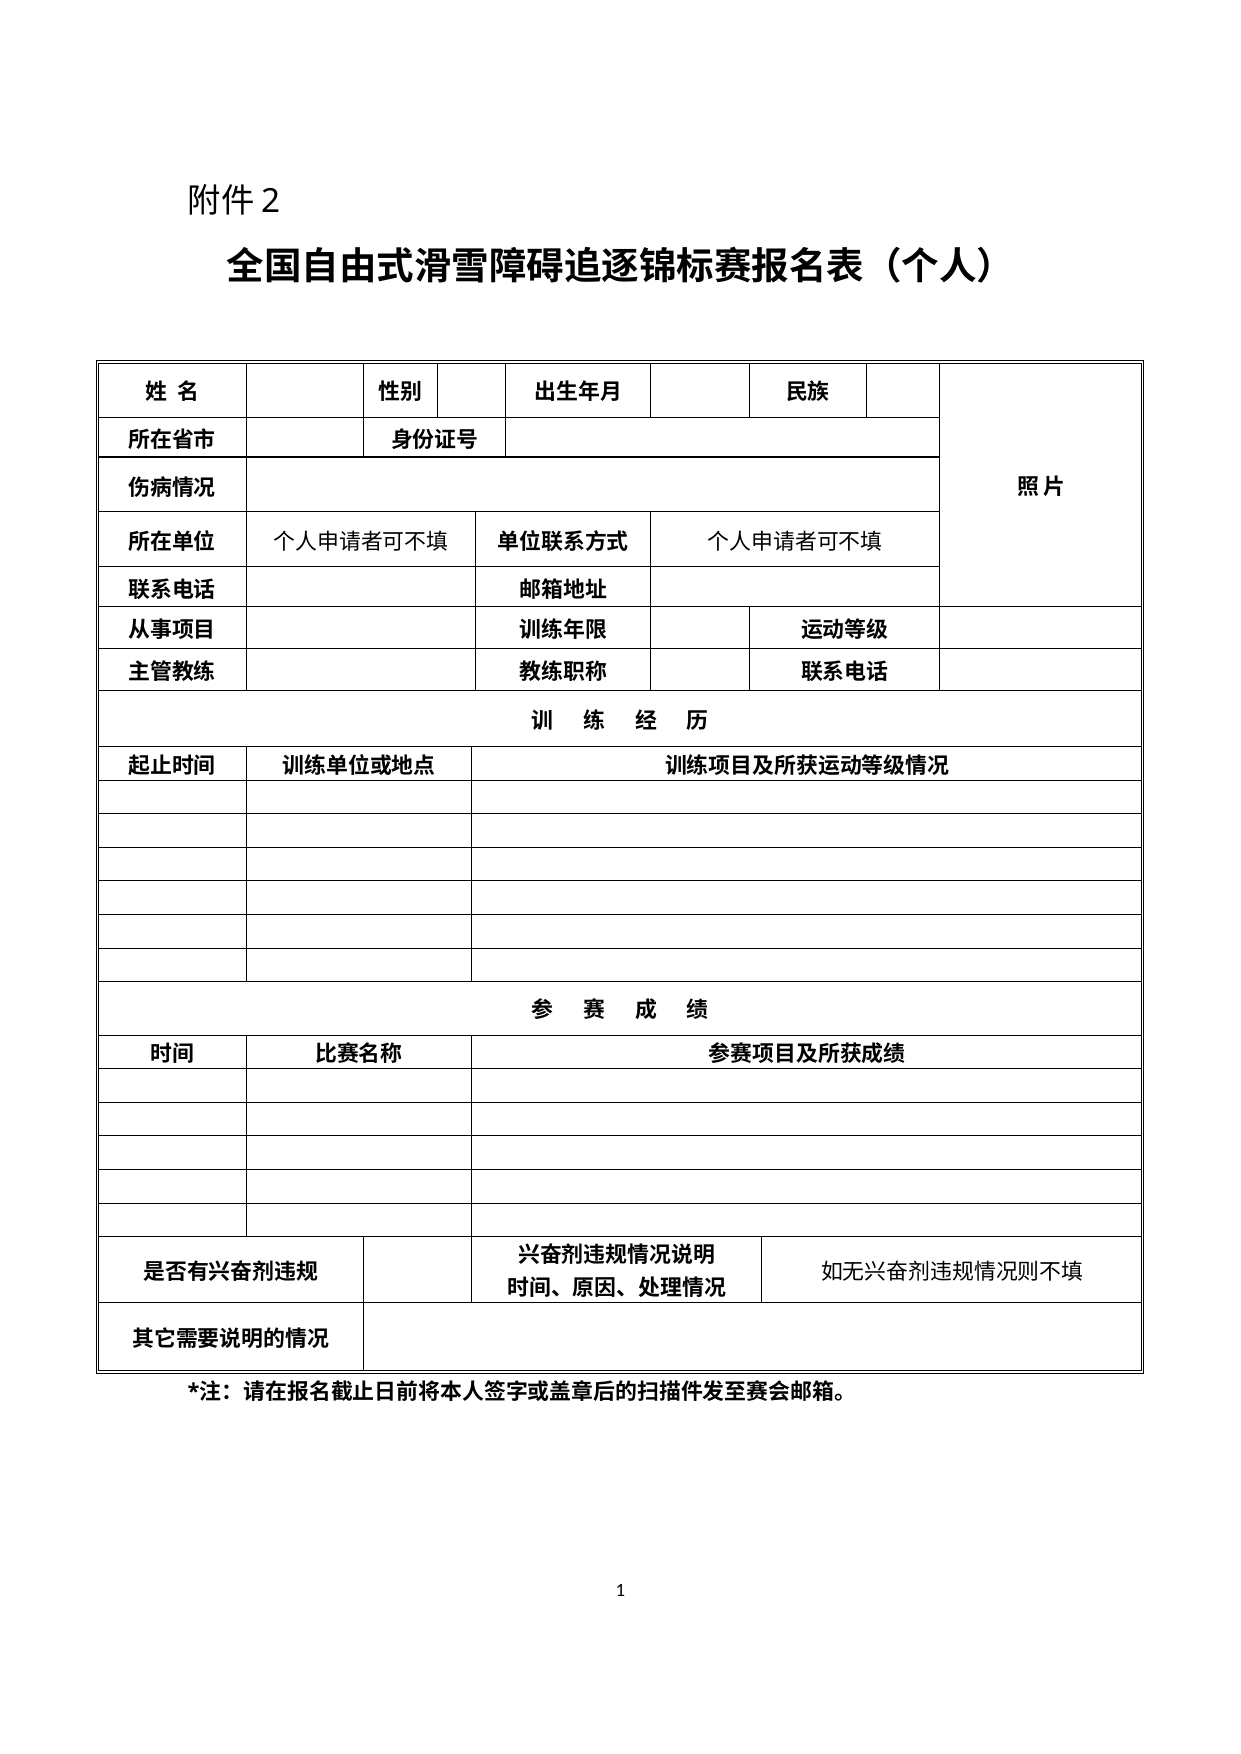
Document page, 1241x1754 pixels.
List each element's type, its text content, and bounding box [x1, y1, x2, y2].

table_cell 兴奋剂违规情况说明 时间、原因、处理情况 [472, 1237, 761, 1302]
table_cell [472, 1170, 1141, 1202]
table_cell [940, 607, 1141, 648]
table_header 照 片 [940, 364, 1141, 606]
table_cell [247, 1069, 471, 1102]
table_cell 训 练 经 历 [99, 691, 1141, 746]
table_cell [247, 418, 363, 456]
table_cell 主管教练 [99, 649, 246, 690]
table_cell 联系电话 [750, 649, 939, 690]
table_cell [247, 458, 939, 511]
table_cell [247, 1170, 471, 1202]
table_header [438, 364, 505, 417]
table_cell 个人申请者可不填 [247, 512, 475, 566]
table_header [867, 364, 939, 417]
table_header 出生年月 [506, 364, 650, 417]
table_cell [940, 649, 1141, 690]
table_cell [472, 1204, 1141, 1236]
table_cell 时间 [99, 1036, 246, 1068]
table_cell [247, 607, 475, 648]
table_cell 比赛名称 [247, 1036, 471, 1068]
table_cell [506, 418, 939, 456]
table_cell [247, 915, 471, 947]
table_cell 训练年限 [476, 607, 650, 648]
table_cell [247, 1103, 471, 1135]
table_cell 训练项目及所获运动等级情况 [472, 747, 1141, 780]
table_cell [651, 567, 939, 606]
table_cell [99, 915, 246, 947]
table_header [651, 364, 749, 417]
table_cell 单位联系方式 [476, 512, 650, 566]
table_cell 从事项目 [99, 607, 246, 648]
table_cell 如无兴奋剂违规情况则不填 [762, 1237, 1141, 1302]
table_cell 运动等级 [750, 607, 939, 648]
table_cell [651, 607, 749, 648]
table_cell [472, 781, 1141, 813]
table_cell [472, 848, 1141, 880]
table_cell [247, 567, 475, 606]
table_cell [247, 649, 475, 690]
text *注：请在报名截止日前将本人签字或盖章后的扫描件发至赛会邮箱。 [187, 1374, 1053, 1406]
table_cell 训练单位或地点 [247, 747, 471, 780]
table_cell [247, 848, 471, 880]
table_cell [247, 881, 471, 914]
table_cell [247, 781, 471, 813]
table_cell 联系电话 [99, 567, 246, 606]
table_cell [247, 1204, 471, 1236]
table_cell [472, 1103, 1141, 1135]
table_cell [99, 781, 246, 813]
table_cell [99, 848, 246, 880]
table_header 性别 [364, 364, 437, 417]
table_cell [99, 1204, 246, 1236]
table_cell 所在单位 [99, 512, 246, 566]
table_cell 是否有兴奋剂违规 [99, 1237, 363, 1302]
table_cell [472, 915, 1141, 947]
table_cell [99, 949, 246, 981]
table_cell [364, 1303, 1141, 1370]
table_cell 教练职称 [476, 649, 650, 690]
table_cell [247, 814, 471, 847]
table_cell 邮箱地址 [476, 567, 650, 606]
table_header 姓 名 [99, 364, 246, 417]
text 全国自由式滑雪障碍追逐锦标赛报名表（个人） [187, 230, 1053, 295]
table_cell [99, 814, 246, 847]
table_cell [99, 881, 246, 914]
table_cell [472, 949, 1141, 981]
table_cell 参 赛 成 绩 [99, 982, 1141, 1035]
table_header [247, 364, 363, 417]
table_cell [247, 1136, 471, 1169]
table_cell [247, 949, 471, 981]
table_cell [364, 1237, 471, 1302]
table_cell 参赛项目及所获成绩 [472, 1036, 1141, 1068]
table_cell [472, 1136, 1141, 1169]
table_cell [99, 1069, 246, 1102]
table_cell 起止时间 [99, 747, 246, 780]
table_cell 身份证号 [364, 418, 505, 456]
table_header 民族 [750, 364, 866, 417]
table_cell [99, 1103, 246, 1135]
table_cell 个人申请者可不填 [651, 512, 939, 566]
table_cell [99, 1136, 246, 1169]
table_cell [472, 1069, 1141, 1102]
table_cell [651, 649, 749, 690]
table_cell [472, 881, 1141, 914]
table_cell 伤病情况 [99, 458, 246, 511]
text 附件2 [187, 165, 1053, 230]
table_cell [472, 814, 1141, 847]
table_cell 所在省市 [99, 418, 246, 456]
table_cell 其它需要说明的情况 [99, 1303, 363, 1370]
table_cell [99, 1170, 246, 1202]
